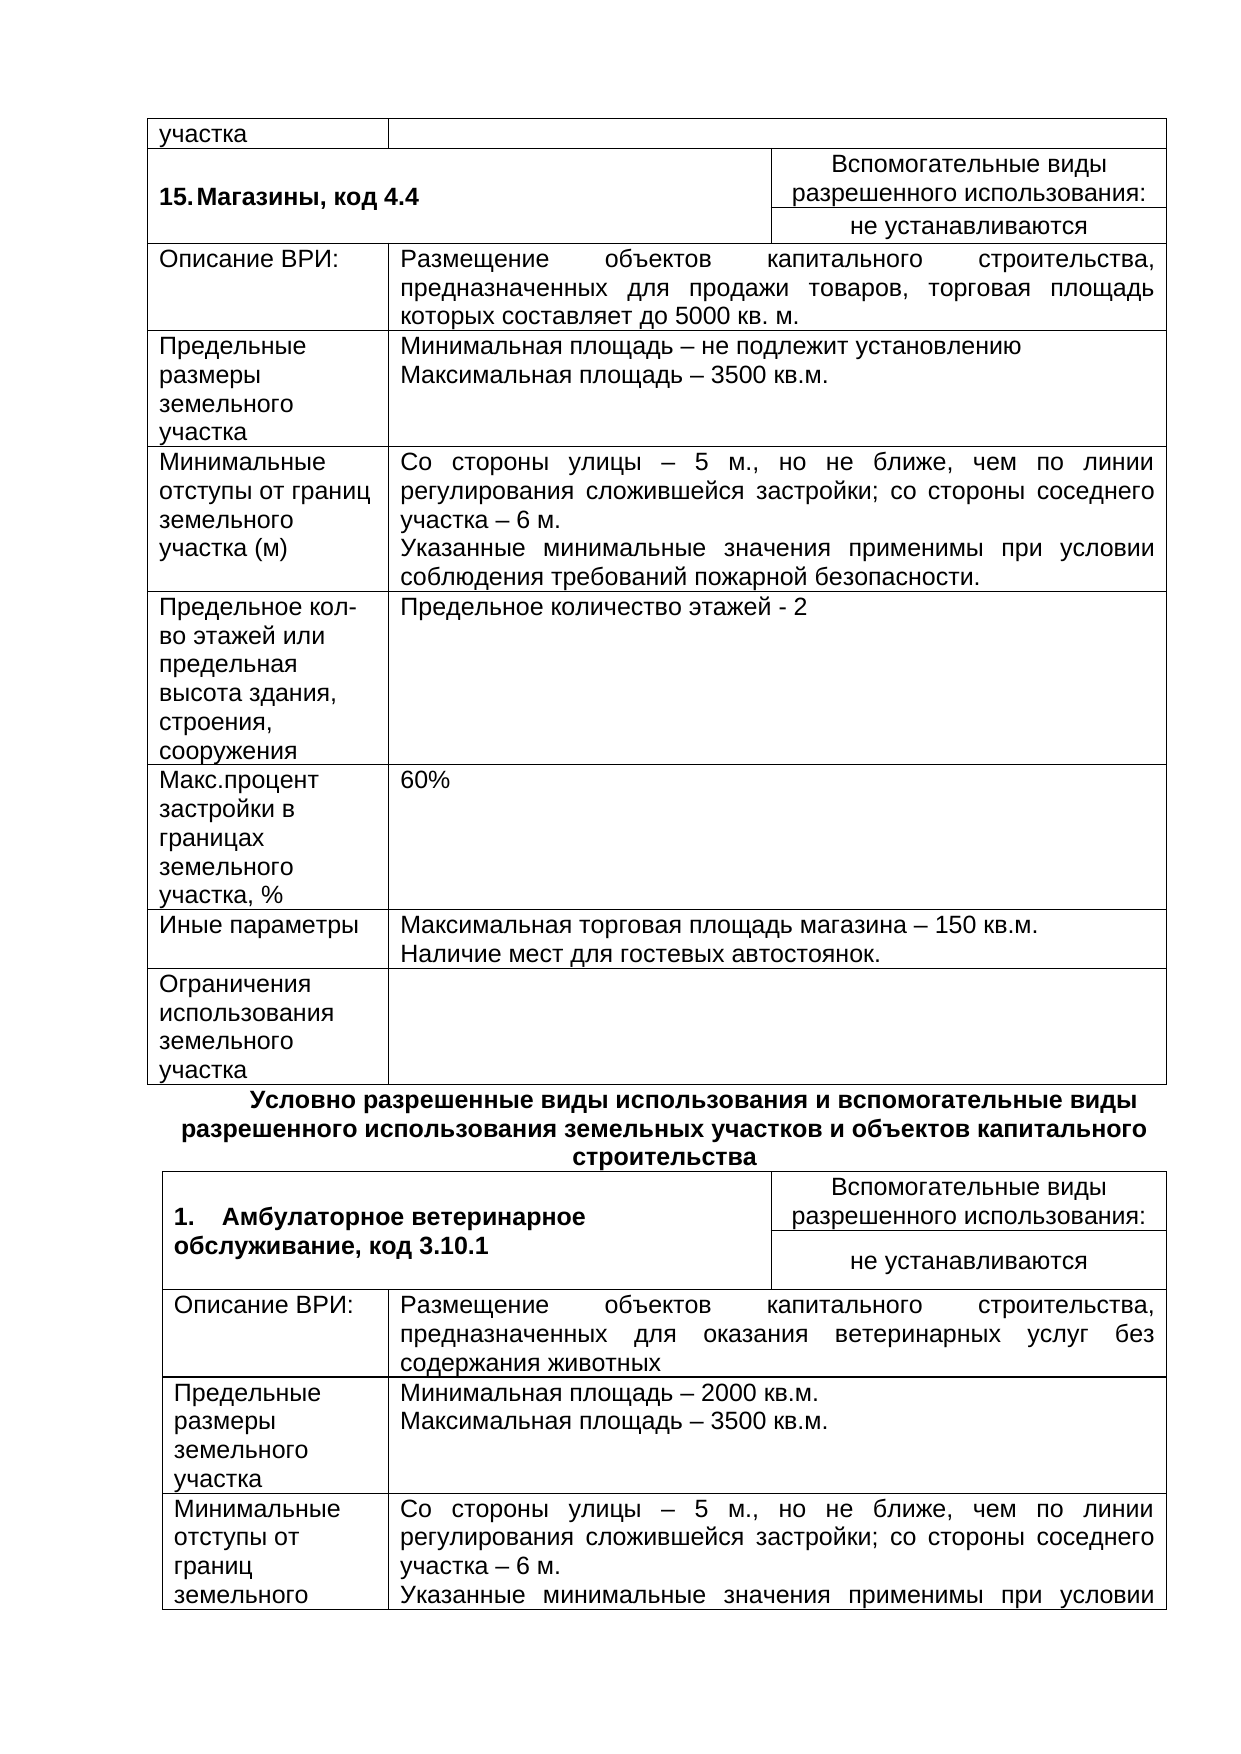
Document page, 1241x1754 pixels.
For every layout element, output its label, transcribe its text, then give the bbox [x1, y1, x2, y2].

table_cell Минимальная площадь – 2000 кв.м. Максимальная площадь – 3500 кв.м. [389, 1378, 1166, 1492]
table_cell Размещение объектов капитального строительства, предназначенных для продажи товаров, торговая площадь которых составляет до 5000 кв. м. [389, 244, 1166, 330]
table_cell не устанавливаются [772, 1231, 1166, 1289]
table_cell Предельное кол-во этажей или предельная высота здания, строения, сооружения [148, 592, 388, 764]
table_cell Описание ВРИ: [148, 244, 388, 330]
table_cell Предельное количество этажей - 2 [389, 592, 1166, 764]
table_cell [389, 969, 1166, 1084]
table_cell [148, 119, 388, 148]
table_cell Магазины, код 4.4 [148, 149, 771, 243]
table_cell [389, 1494, 1166, 1608]
table_cell Макс.процент застройки в границах земельного участка, % [148, 765, 388, 909]
table_cell Предельные размеры земельного участка [148, 331, 388, 446]
table_header Амбулаторное ветеринарное обслуживание, код 3.10.1 [163, 1172, 771, 1289]
table_cell Предельные размеры земельного участка [163, 1378, 388, 1492]
table_cell Минимальные отступы от границ земельного участка (м) [148, 447, 388, 591]
table_cell Иные параметры [148, 910, 388, 968]
table_cell Описание ВРИ: [163, 1290, 388, 1376]
table_cell Ограничения использования земельного участка [148, 969, 388, 1084]
table_header Вспомогательные виды разрешенного использования: [772, 1172, 1166, 1230]
text Условно разрешенные виды использования и вспомогательные виды разрешенного использования земельных участков и объектов капитального строительства [177, 1085, 1152, 1171]
table_cell Размещение объектов капитального строительства, предназначенных для оказания ветеринарных услуг без содержания животных [389, 1290, 1166, 1376]
table_cell 60% [389, 765, 1166, 909]
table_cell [163, 1494, 388, 1608]
table_cell Минимальная площадь – не подлежит установлению Максимальная площадь – 3500 кв.м. [389, 331, 1166, 446]
table_cell [389, 119, 1166, 148]
table_cell не устанавливаются [772, 208, 1166, 243]
table_cell Вспомогательные виды разрешенного использования: [772, 149, 1166, 207]
table_cell Максимальная торговая площадь магазина – 150 кв.м. Наличие мест для гостевых автостоянок. [389, 910, 1166, 968]
